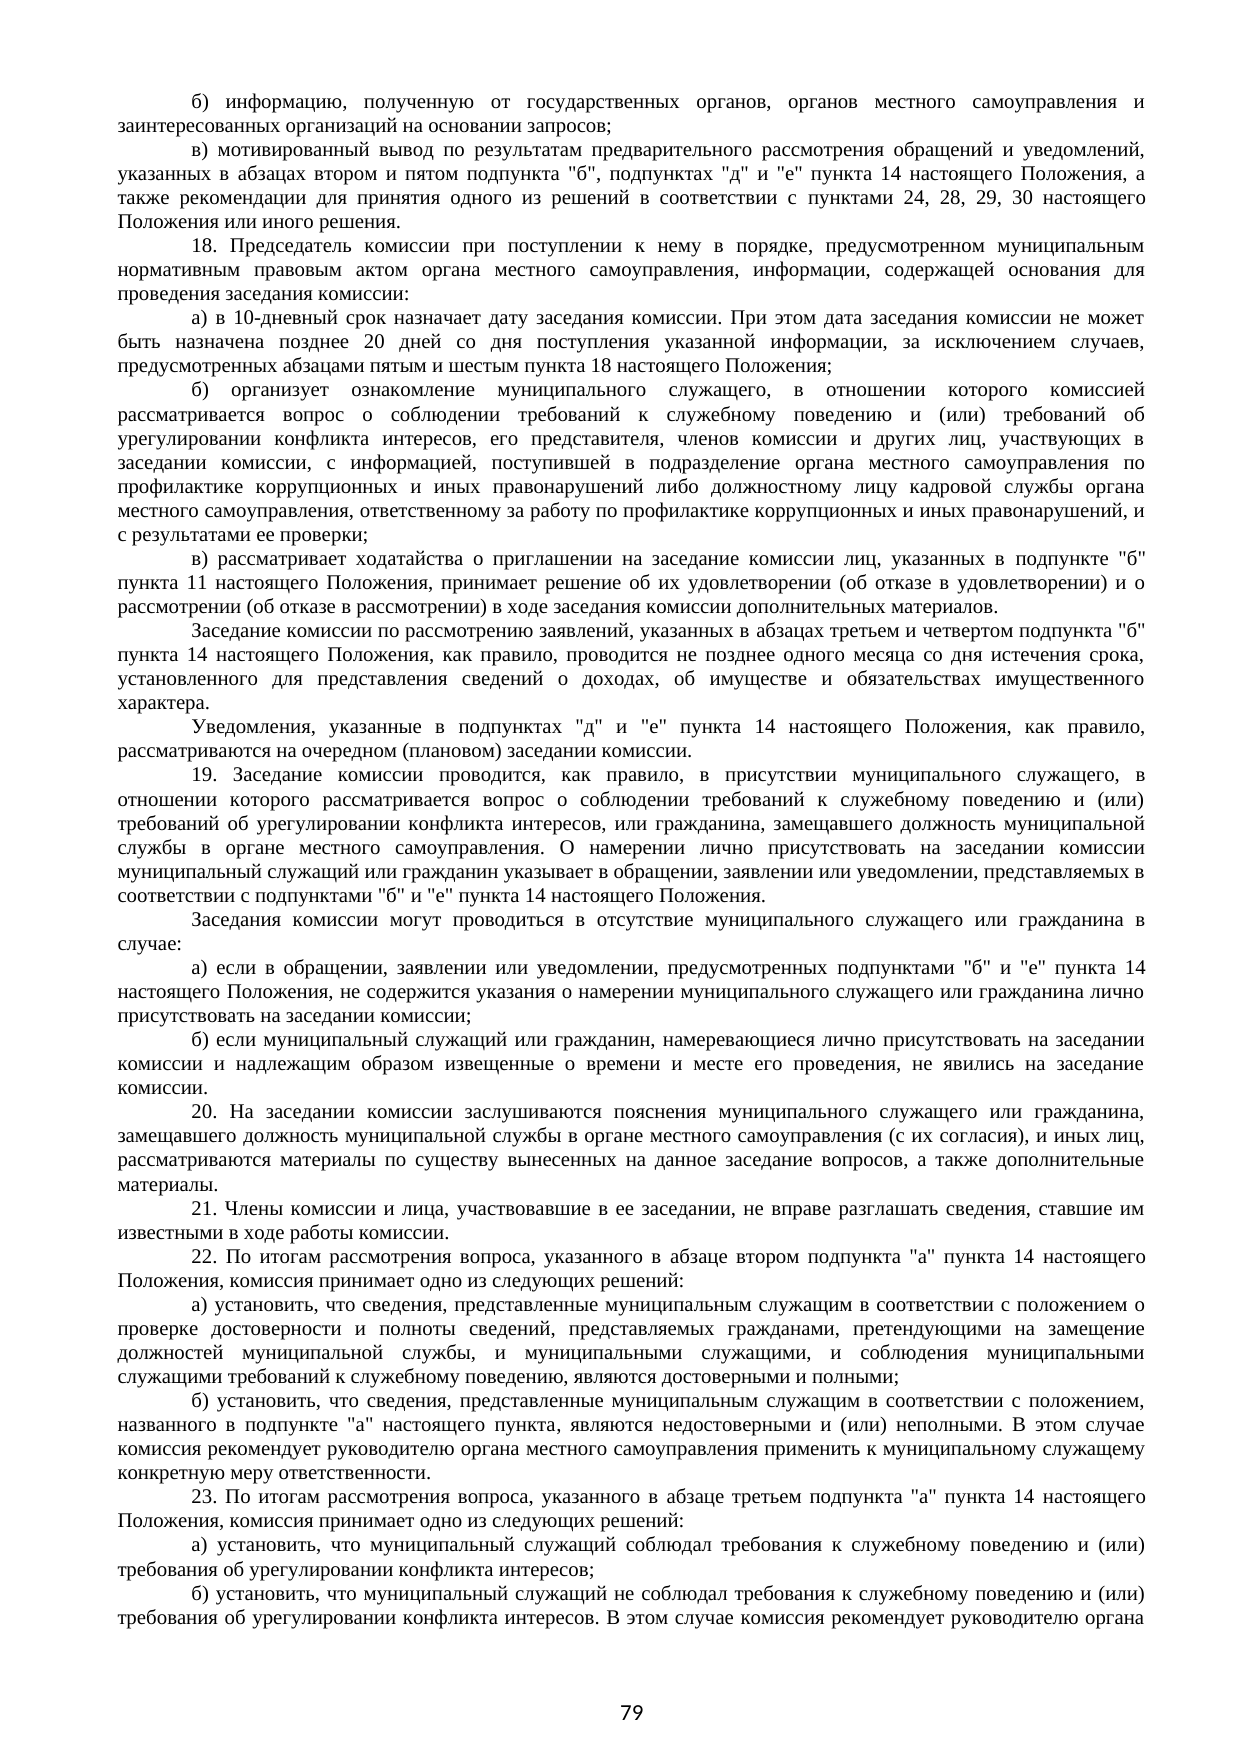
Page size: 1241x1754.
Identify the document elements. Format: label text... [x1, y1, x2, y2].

text 19. Заседание комиссии проводится, как правило, в присутствии муниципального служащего, в отношении которого рассматривается вопрос о соблюдении требований к служебному поведению и (или) требований об урегулировании конфликта интересов, или гражданина, замещавшего должность муниципальной службы в органе местного самоуправления. О намерении лично присутствовать на заседании комиссии муниципальный служащий или гражданин указывает в обращении, заявлении или уведомлении, представляемых в соответствии с подпунктами "б" и "е" пункта 14 настоящего Положения. [117, 762, 1146, 907]
text 22. По итогам рассмотрения вопроса, указанного в абзаце втором подпункта "а" пункта 14 настоящего Положения, комиссия принимает одно из следующих решений: [117, 1244, 1146, 1292]
text 20. На заседании комиссии заслушиваются пояснения муниципального служащего или гражданина, замещавшего должность муниципальной службы в органе местного самоуправления (с их согласия), и иных лиц, рассматриваются материалы по существу вынесенных на данное заседание вопросов, а также дополнительные материалы. [117, 1099, 1146, 1196]
text а) установить, что муниципальный служащий соблюдал требования к служебному поведению и (или) требования об урегулировании конфликта интересов; [117, 1532, 1146, 1581]
text в) мотивированный вывод по результатам предварительного рассмотрения обращений и уведомлений, указанных в абзацах втором и пятом подпункта "б", подпунктах "д" и "е" пункта 14 настоящего Положения, а также рекомендации для принятия одного из решений в соответствии с пунктами 24, 28, 29, 30 настоящего Положения или иного решения. [117, 137, 1146, 233]
text Заседание комиссии по рассмотрению заявлений, указанных в абзацах третьем и четвертом подпункта "б" пункта 14 настоящего Положения, как правило, проводится не позднее одного месяца со дня истечения срока, установленного для представления сведений о доходах, об имуществе и обязательствах имущественного характера. [117, 618, 1146, 714]
text б) информацию, полученную от государственных органов, органов местного самоуправления и заинтересованных организаций на основании запросов; [117, 89, 1146, 137]
text а) если в обращении, заявлении или уведомлении, предусмотренных подпунктами "б" и "е" пункта 14 настоящего Положения, не содержится указания о намерении муниципального служащего или гражданина лично присутствовать на заседании комиссии; [117, 955, 1146, 1027]
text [117, 1581, 1146, 1629]
text в) рассматривает ходатайства о приглашении на заседание комиссии лиц, указанных в подпункте "б" пункта 11 настоящего Положения, принимает решение об их удовлетворении (об отказе в удовлетворении) и о рассмотрении (об отказе в рассмотрении) в ходе заседания комиссии дополнительных материалов. [117, 546, 1146, 618]
text 21. Члены комиссии и лица, участвовавшие в ее заседании, не вправе разглашать сведения, ставшие им известными в ходе работы комиссии. [117, 1196, 1146, 1244]
text 23. По итогам рассмотрения вопроса, указанного в абзаце третьем подпункта "а" пункта 14 настоящего Положения, комиссия принимает одно из следующих решений: [117, 1484, 1146, 1532]
text а) установить, что сведения, представленные муниципальным служащим в соответствии с положением о проверке достоверности и полноты сведений, представляемых гражданами, претендующими на замещение должностей муниципальной службы, и муниципальными служащими, и соблюдения муниципальными служащими требований к служебному поведению, являются достоверными и полными; [117, 1292, 1146, 1388]
text а) в 10-дневный срок назначает дату заседания комиссии. При этом дата заседания комиссии не может быть назначена позднее 20 дней со дня поступления указанной информации, за исключением случаев, предусмотренных абзацами пятым и шестым пункта 18 настоящего Положения; [117, 305, 1146, 377]
text Заседания комиссии могут проводиться в отсутствие муниципального служащего или гражданина в случае: [117, 907, 1146, 955]
text 18. Председатель комиссии при поступлении к нему в порядке, предусмотренном муниципальным нормативным правовым актом органа местного самоуправления, информации, содержащей основания для проведения заседания комиссии: [117, 233, 1146, 305]
text б) установить, что сведения, представленные муниципальным служащим в соответствии с положением, названного в подпункте "а" настоящего пункта, являются недостоверными и (или) неполными. В этом случае комиссия рекомендует руководителю органа местного самоуправления применить к муниципальному служащему конкретную меру ответственности. [117, 1388, 1146, 1484]
text Уведомления, указанные в подпунктах "д" и "е" пункта 14 настоящего Положения, как правило, рассматриваются на очередном (плановом) заседании комиссии. [117, 714, 1146, 762]
text б) организует ознакомление муниципального служащего, в отношении которого комиссией рассматривается вопрос о соблюдении требований к служебному поведению и (или) требований об урегулировании конфликта интересов, его представителя, членов комиссии и других лиц, участвующих в заседании комиссии, с информацией, поступившей в подразделение органа местного самоуправления по профилактике коррупционных и иных правонарушений либо должностному лицу кадровой службы органа местного самоуправления, ответственному за работу по профилактике коррупционных и иных правонарушений, и с результатами ее проверки; [117, 377, 1146, 546]
text б) если муниципальный служащий или гражданин, намеревающиеся лично присутствовать на заседании комиссии и надлежащим образом извещенные о времени и месте его проведения, не явились на заседание комиссии. [117, 1027, 1146, 1099]
